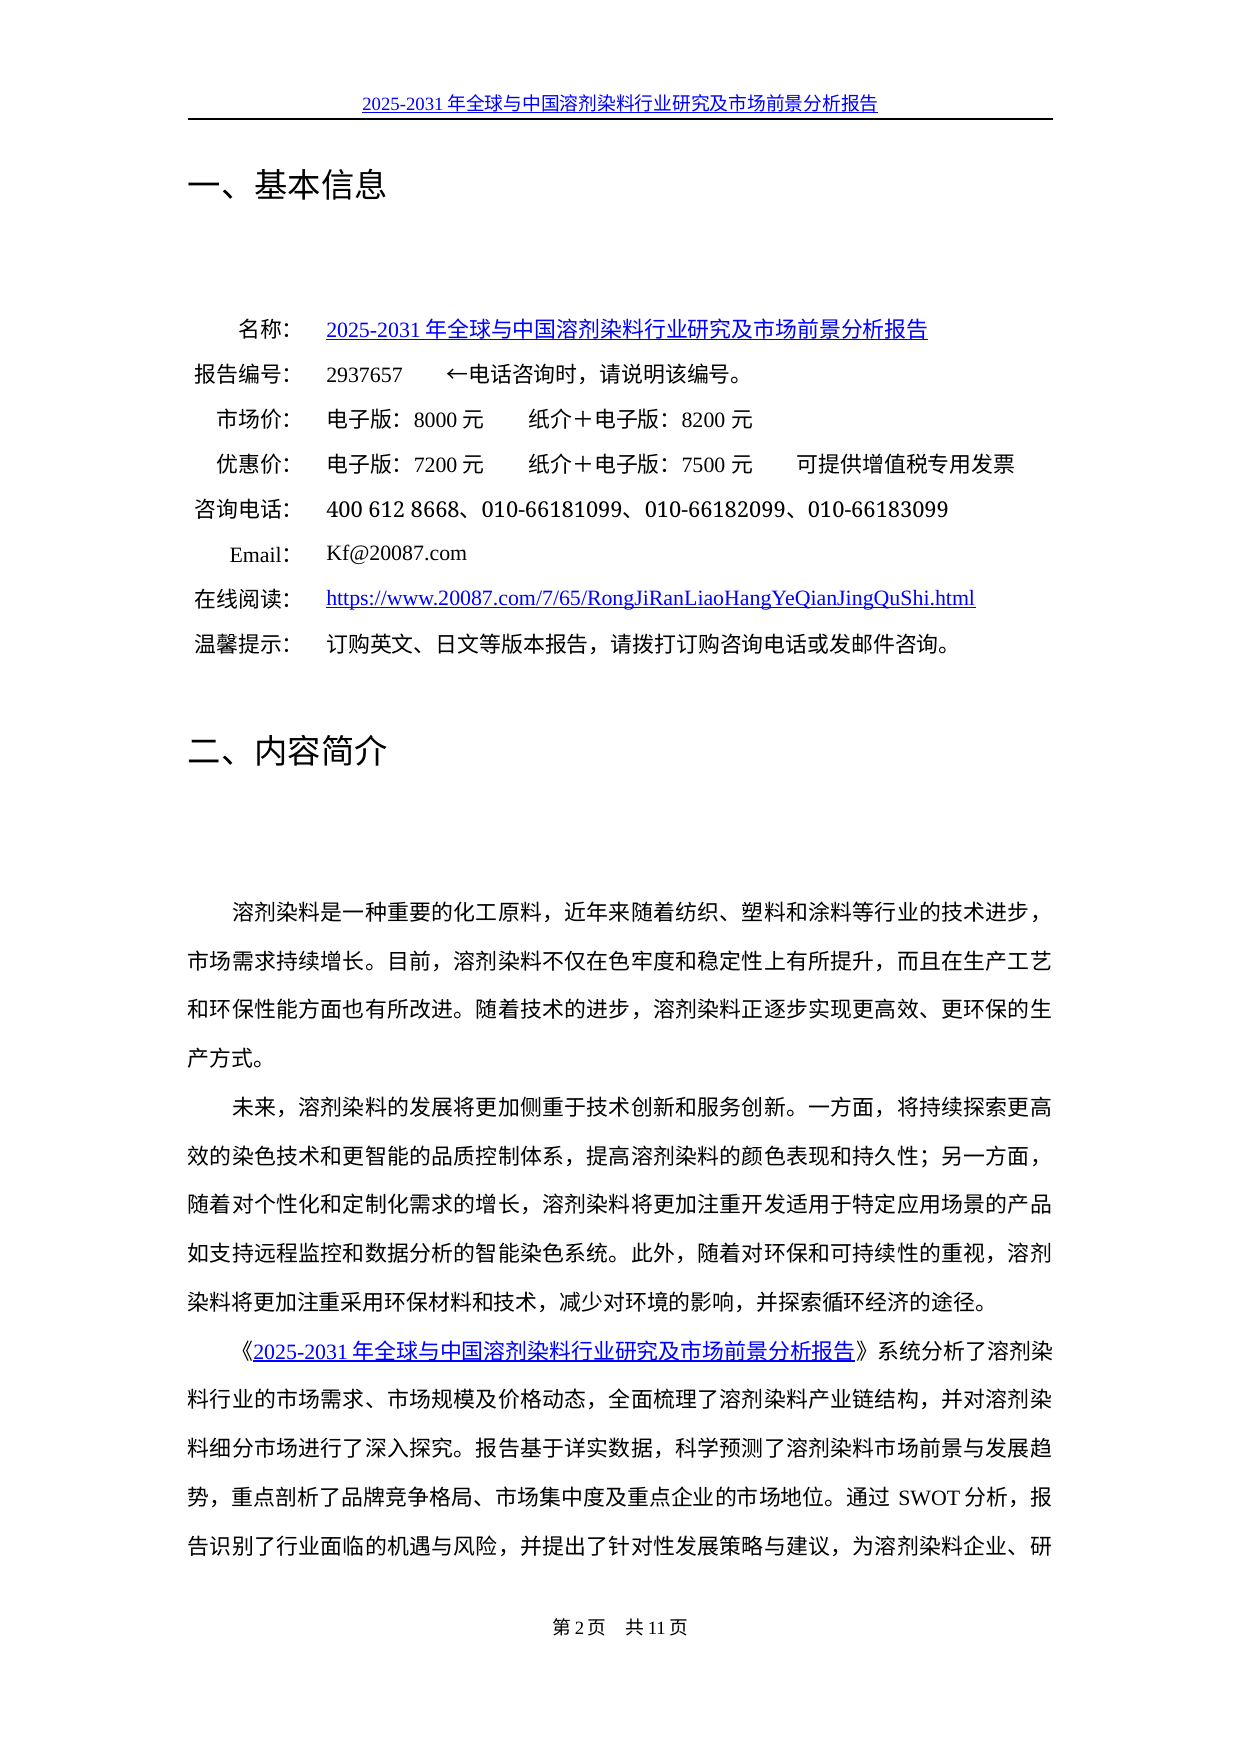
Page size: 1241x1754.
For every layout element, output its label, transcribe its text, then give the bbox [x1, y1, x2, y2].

table_cell [315, 582, 1073, 627]
table_cell 400 612 8668、010-66181099、010-66182099、010-66183099 [315, 492, 1073, 537]
table_cell 电子版：7200 元 纸介＋电子版：7500 元 可提供增值税专用发票 [315, 447, 1073, 492]
table_cell 订购英文、日文等版本报告，请拨打订购咨询电话或发邮件咨询。 [315, 627, 1073, 672]
table_cell 温馨提示： [167, 627, 315, 672]
table_cell 电子版：8000 元 纸介＋电子版：8200 元 [315, 402, 1073, 447]
title 一、基本信息 [187, 150, 1053, 215]
table_cell 咨询电话： [167, 492, 315, 537]
table_header 名称： [167, 312, 315, 357]
table_cell Kf@20087.com [315, 537, 1073, 582]
table_cell 优惠价： [167, 447, 315, 492]
table_cell 在线阅读： [167, 582, 315, 627]
table_cell 市场价： [167, 402, 315, 447]
table_cell 报告编号： [167, 357, 315, 402]
table_cell Email： [167, 537, 315, 582]
title 二、内容简介 [187, 717, 1053, 782]
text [187, 894, 1053, 1561]
table_header 2025-2031年全球与中国溶剂染料行业研究及市场前景分析报告 [315, 312, 1073, 357]
table_cell 2937657 ←电话咨询时，请说明该编号。 [315, 357, 1073, 402]
